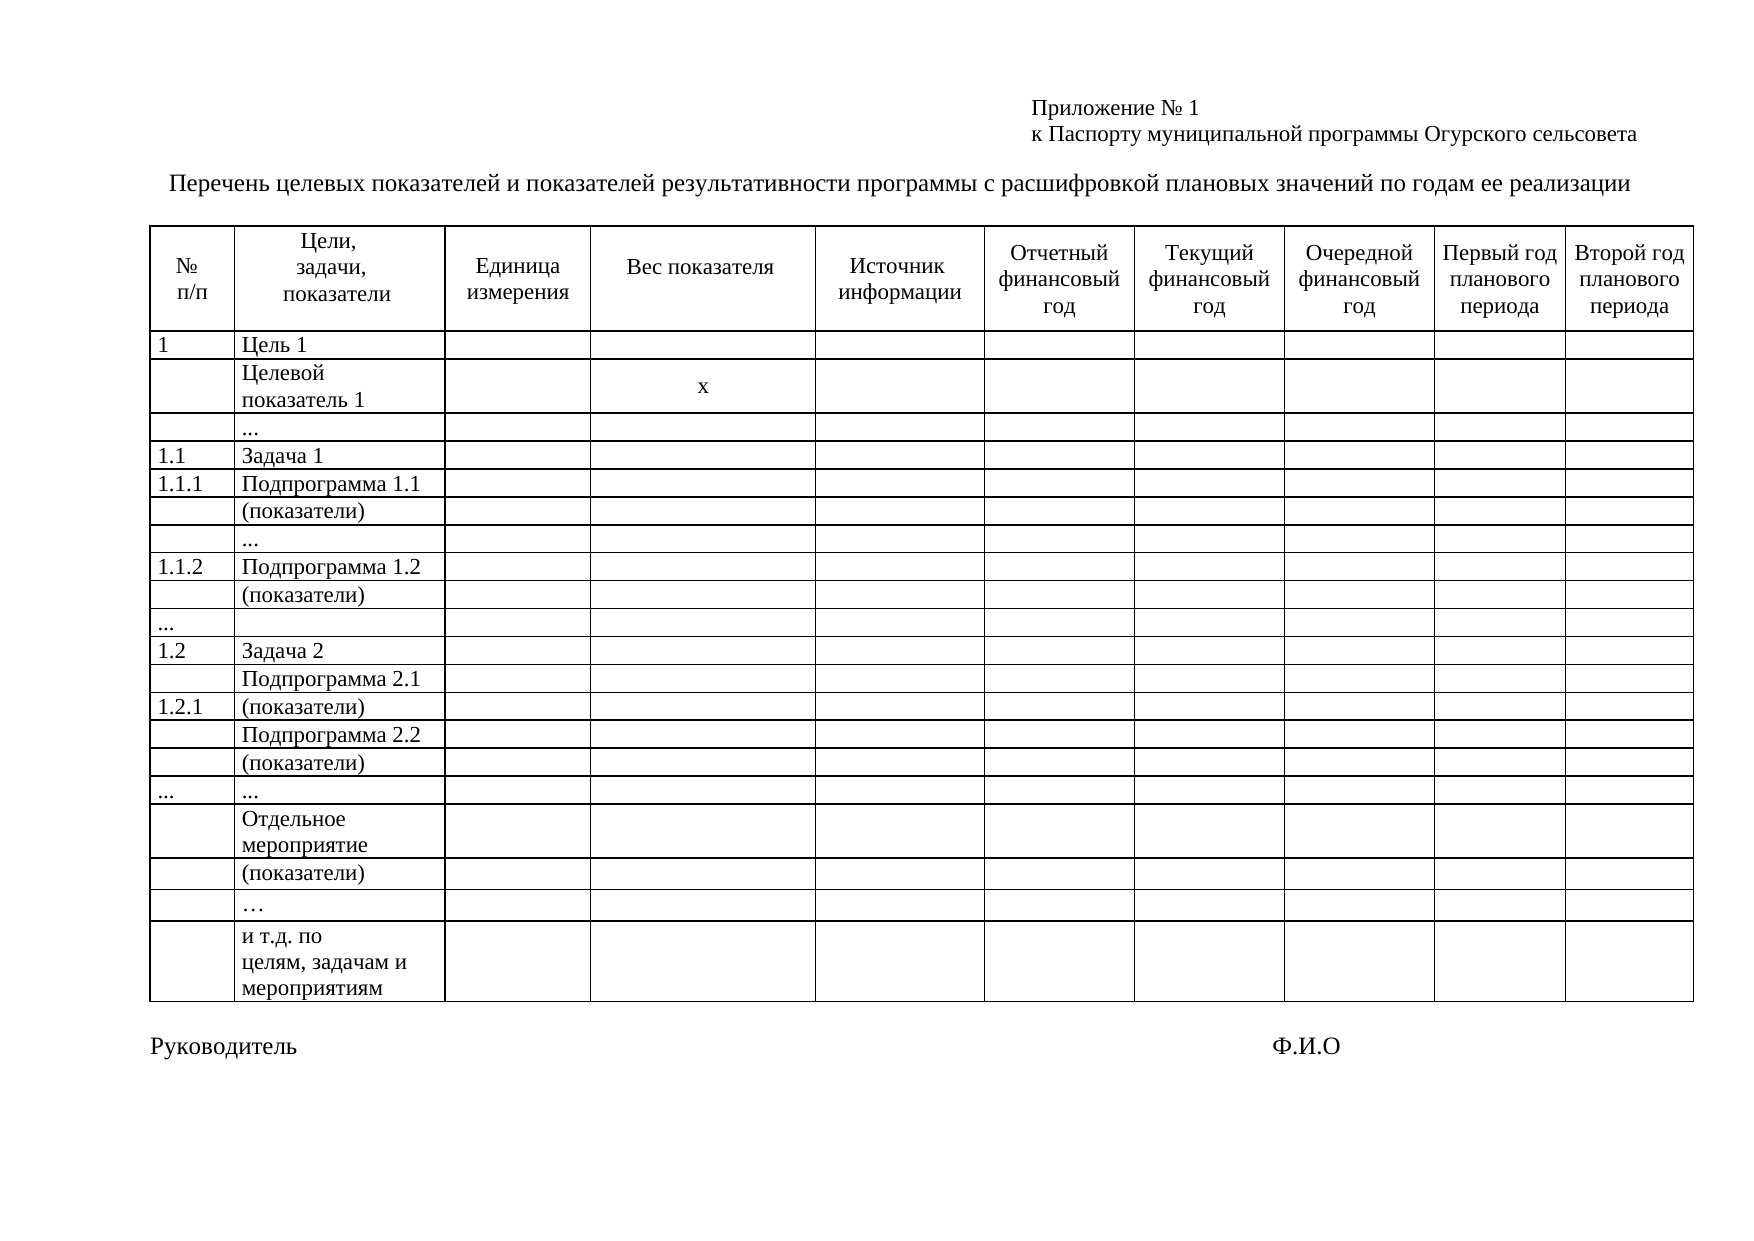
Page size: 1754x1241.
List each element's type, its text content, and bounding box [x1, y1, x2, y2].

table_cell [1285, 442, 1434, 468]
table_cell [1285, 749, 1434, 775]
table_cell [1566, 526, 1693, 552]
table_cell [1285, 637, 1434, 663]
table_cell [1435, 332, 1565, 358]
table_cell [985, 637, 1134, 663]
table_cell ... [235, 526, 444, 552]
table_cell 1.2 [151, 637, 234, 663]
table_header Первый год планового периода [1435, 227, 1565, 330]
table_cell [446, 553, 590, 580]
table_header Источник информации [816, 227, 984, 330]
table_cell [1566, 721, 1693, 747]
table_cell [1135, 805, 1284, 857]
table_cell [985, 693, 1134, 719]
table_cell [1135, 332, 1284, 358]
table_cell [1566, 749, 1693, 775]
table_cell [1566, 922, 1693, 1001]
table_cell (показатели) [235, 498, 444, 524]
table_cell [1566, 693, 1693, 719]
table_cell [1135, 553, 1284, 580]
table_cell [591, 693, 815, 719]
table_cell [1566, 859, 1693, 889]
table_cell [1135, 581, 1284, 608]
table_cell [1285, 859, 1434, 889]
table_cell [816, 922, 984, 1001]
table_cell [1285, 805, 1434, 857]
table_cell [1285, 777, 1434, 803]
table_cell [446, 859, 590, 889]
table_cell [446, 749, 590, 775]
text к Паспорту муниципальной программы Огурского сельсовета [1031, 120, 1650, 146]
table_cell ... [151, 777, 234, 803]
table_cell [591, 637, 815, 663]
table_cell [151, 665, 234, 691]
table_cell [985, 553, 1134, 580]
table_cell [446, 890, 590, 920]
table_cell [816, 890, 984, 920]
table_cell [446, 805, 590, 857]
table_cell 1 [151, 332, 234, 358]
table_cell [446, 637, 590, 663]
table_cell [816, 805, 984, 857]
table_cell (показатели) [235, 693, 444, 719]
table_cell [446, 498, 590, 524]
table_header Цели, задачи, показатели [235, 227, 444, 330]
table_cell [446, 414, 590, 440]
table_cell [151, 526, 234, 552]
table_cell [1285, 609, 1434, 636]
table_cell ... [151, 609, 234, 636]
table_cell [1135, 637, 1284, 663]
table_cell [591, 805, 815, 857]
table_cell [591, 890, 815, 920]
table_cell [591, 777, 815, 803]
table_cell [816, 526, 984, 552]
table_cell [151, 721, 234, 747]
table_header Вес показателя [591, 227, 815, 330]
table_cell [985, 414, 1134, 440]
table_cell [985, 665, 1134, 691]
table_cell [1566, 360, 1693, 412]
table_cell [591, 332, 815, 358]
table_cell [1435, 360, 1565, 412]
table_cell [1135, 777, 1284, 803]
table_header Очередной финансовый год [1285, 227, 1434, 330]
table_cell [1566, 665, 1693, 691]
table_cell [446, 777, 590, 803]
table_cell [816, 332, 984, 358]
table_cell [1285, 922, 1434, 1001]
table_cell [1135, 498, 1284, 524]
table_cell [985, 609, 1134, 636]
table_cell [816, 749, 984, 775]
table_cell Задача 2 [235, 637, 444, 663]
table_cell [1566, 332, 1693, 358]
table_cell [591, 498, 815, 524]
table_header № п/п [151, 227, 234, 330]
table_cell Подпрограмма 1.2 [235, 553, 444, 580]
table_cell (показатели) [235, 859, 444, 889]
table_cell [816, 553, 984, 580]
text Перечень целевых показателей и показателей результативности программы с расшифровкой плановых значений по годам ее реализации [150, 168, 1650, 197]
table_cell [1135, 442, 1284, 468]
table_cell [1285, 693, 1434, 719]
table_cell Отдельное мероприятие [235, 805, 444, 857]
table_cell [1435, 777, 1565, 803]
table_cell [1435, 609, 1565, 636]
table_header Отчетный финансовый год [985, 227, 1134, 330]
table_cell [816, 637, 984, 663]
table_cell [1285, 414, 1434, 440]
table_cell [816, 360, 984, 412]
table_cell 1.1.1 [151, 470, 234, 496]
table_cell [1285, 581, 1434, 608]
table_cell [446, 581, 590, 608]
table_cell [1135, 665, 1284, 691]
table_cell [151, 498, 234, 524]
table_cell [985, 360, 1134, 412]
table_cell Подпрограмма 2.2 [235, 721, 444, 747]
table_cell [1566, 890, 1693, 920]
table_cell [816, 859, 984, 889]
table_cell [985, 922, 1134, 1001]
table_cell Задача 1 [235, 442, 444, 468]
table_cell [1435, 890, 1565, 920]
table_cell [985, 749, 1134, 775]
table_cell … [235, 890, 444, 920]
table_cell [151, 859, 234, 889]
table_cell [985, 777, 1134, 803]
table_cell [151, 749, 234, 775]
table_cell [816, 470, 984, 496]
table_cell [151, 414, 234, 440]
table_cell [1566, 414, 1693, 440]
table_cell [1566, 498, 1693, 524]
table_cell [1435, 581, 1565, 608]
table_cell [1285, 665, 1434, 691]
table_cell [1566, 442, 1693, 468]
table_cell [1435, 637, 1565, 663]
table_cell (показатели) [235, 749, 444, 775]
table_cell [1435, 665, 1565, 691]
table_cell 1.1 [151, 442, 234, 468]
table_cell [816, 414, 984, 440]
table_cell [591, 609, 815, 636]
table_cell [1285, 553, 1434, 580]
table_cell [1135, 414, 1284, 440]
table_cell [1135, 526, 1284, 552]
table_cell [985, 498, 1134, 524]
table_cell [591, 721, 815, 747]
table_cell [816, 609, 984, 636]
table_cell [1435, 721, 1565, 747]
table_cell [985, 332, 1134, 358]
table_cell [591, 526, 815, 552]
table_cell и т.д. по целям, задачам и мероприятиям [235, 922, 444, 1001]
table_cell [1435, 859, 1565, 889]
table_cell Цель 1 [235, 332, 444, 358]
table_cell Подпрограмма 1.1 [235, 470, 444, 496]
table_cell [591, 414, 815, 440]
table_cell [151, 805, 234, 857]
table_cell [446, 665, 590, 691]
table_cell [151, 581, 234, 608]
table_cell [816, 442, 984, 468]
table_cell [591, 859, 815, 889]
table_cell Подпрограмма 2.1 [235, 665, 444, 691]
table_cell [1135, 890, 1284, 920]
table_cell [1435, 526, 1565, 552]
table_cell ... [235, 777, 444, 803]
table_cell [446, 922, 590, 1001]
table_cell [1435, 553, 1565, 580]
table_cell [985, 859, 1134, 889]
table_cell [1285, 526, 1434, 552]
table_cell [1566, 609, 1693, 636]
table_cell [1135, 470, 1284, 496]
table_cell [816, 581, 984, 608]
table_cell [151, 890, 234, 920]
table_cell ... [235, 414, 444, 440]
table_cell [591, 665, 815, 691]
table_cell [1435, 749, 1565, 775]
table_cell [1435, 922, 1565, 1001]
table_cell x [591, 360, 815, 412]
table_cell [1135, 749, 1284, 775]
table_header Второй год планового периода [1566, 227, 1693, 330]
table_cell [985, 805, 1134, 857]
table_cell [1285, 498, 1434, 524]
table_cell [446, 442, 590, 468]
table_cell [1285, 360, 1434, 412]
table_cell [1566, 777, 1693, 803]
table_cell [591, 442, 815, 468]
table_cell [151, 922, 234, 1001]
table_header Единица измерения [446, 227, 590, 330]
table_cell [816, 721, 984, 747]
table_cell [985, 721, 1134, 747]
table_cell 1.1.2 [151, 553, 234, 580]
table_cell [1135, 609, 1284, 636]
table_cell 1.2.1 [151, 693, 234, 719]
table_cell [446, 721, 590, 747]
table_cell [1435, 414, 1565, 440]
table_cell (показатели) [235, 581, 444, 608]
table_cell [1435, 442, 1565, 468]
table_cell [1285, 332, 1434, 358]
table_cell [446, 693, 590, 719]
table_cell [985, 890, 1134, 920]
table_cell [1135, 693, 1284, 719]
table_cell [446, 332, 590, 358]
table_cell [446, 360, 590, 412]
table_cell [235, 609, 444, 636]
table_cell [985, 581, 1134, 608]
table_cell [985, 470, 1134, 496]
table_cell [1435, 498, 1565, 524]
table_cell Целевой показатель 1 [235, 360, 444, 412]
table_cell [816, 498, 984, 524]
table_cell [1566, 805, 1693, 857]
table_cell [985, 526, 1134, 552]
table_cell [591, 470, 815, 496]
table_cell [151, 360, 234, 412]
table_cell [1285, 721, 1434, 747]
table_cell [446, 470, 590, 496]
table_cell [591, 581, 815, 608]
table_cell [1566, 637, 1693, 663]
table_cell [591, 553, 815, 580]
table_cell [1135, 360, 1284, 412]
table_cell [1285, 470, 1434, 496]
table_cell [985, 442, 1134, 468]
table_cell [816, 777, 984, 803]
table_header Текущий финансовый год [1135, 227, 1284, 330]
table_cell [446, 526, 590, 552]
text Приложение № 1 [1031, 94, 1650, 120]
table_cell [1435, 805, 1565, 857]
table_cell [1435, 470, 1565, 496]
table_cell [1135, 721, 1284, 747]
table_cell [1435, 693, 1565, 719]
table_cell [1566, 470, 1693, 496]
text Руководитель Ф.И.О [150, 1031, 1650, 1060]
table_cell [446, 609, 590, 636]
table_cell [591, 922, 815, 1001]
table_cell [1566, 553, 1693, 580]
table_cell [591, 749, 815, 775]
table_cell [816, 693, 984, 719]
table_cell [1135, 922, 1284, 1001]
table_cell [816, 665, 984, 691]
table_cell [1285, 890, 1434, 920]
table_cell [1135, 859, 1284, 889]
table_cell [1566, 581, 1693, 608]
